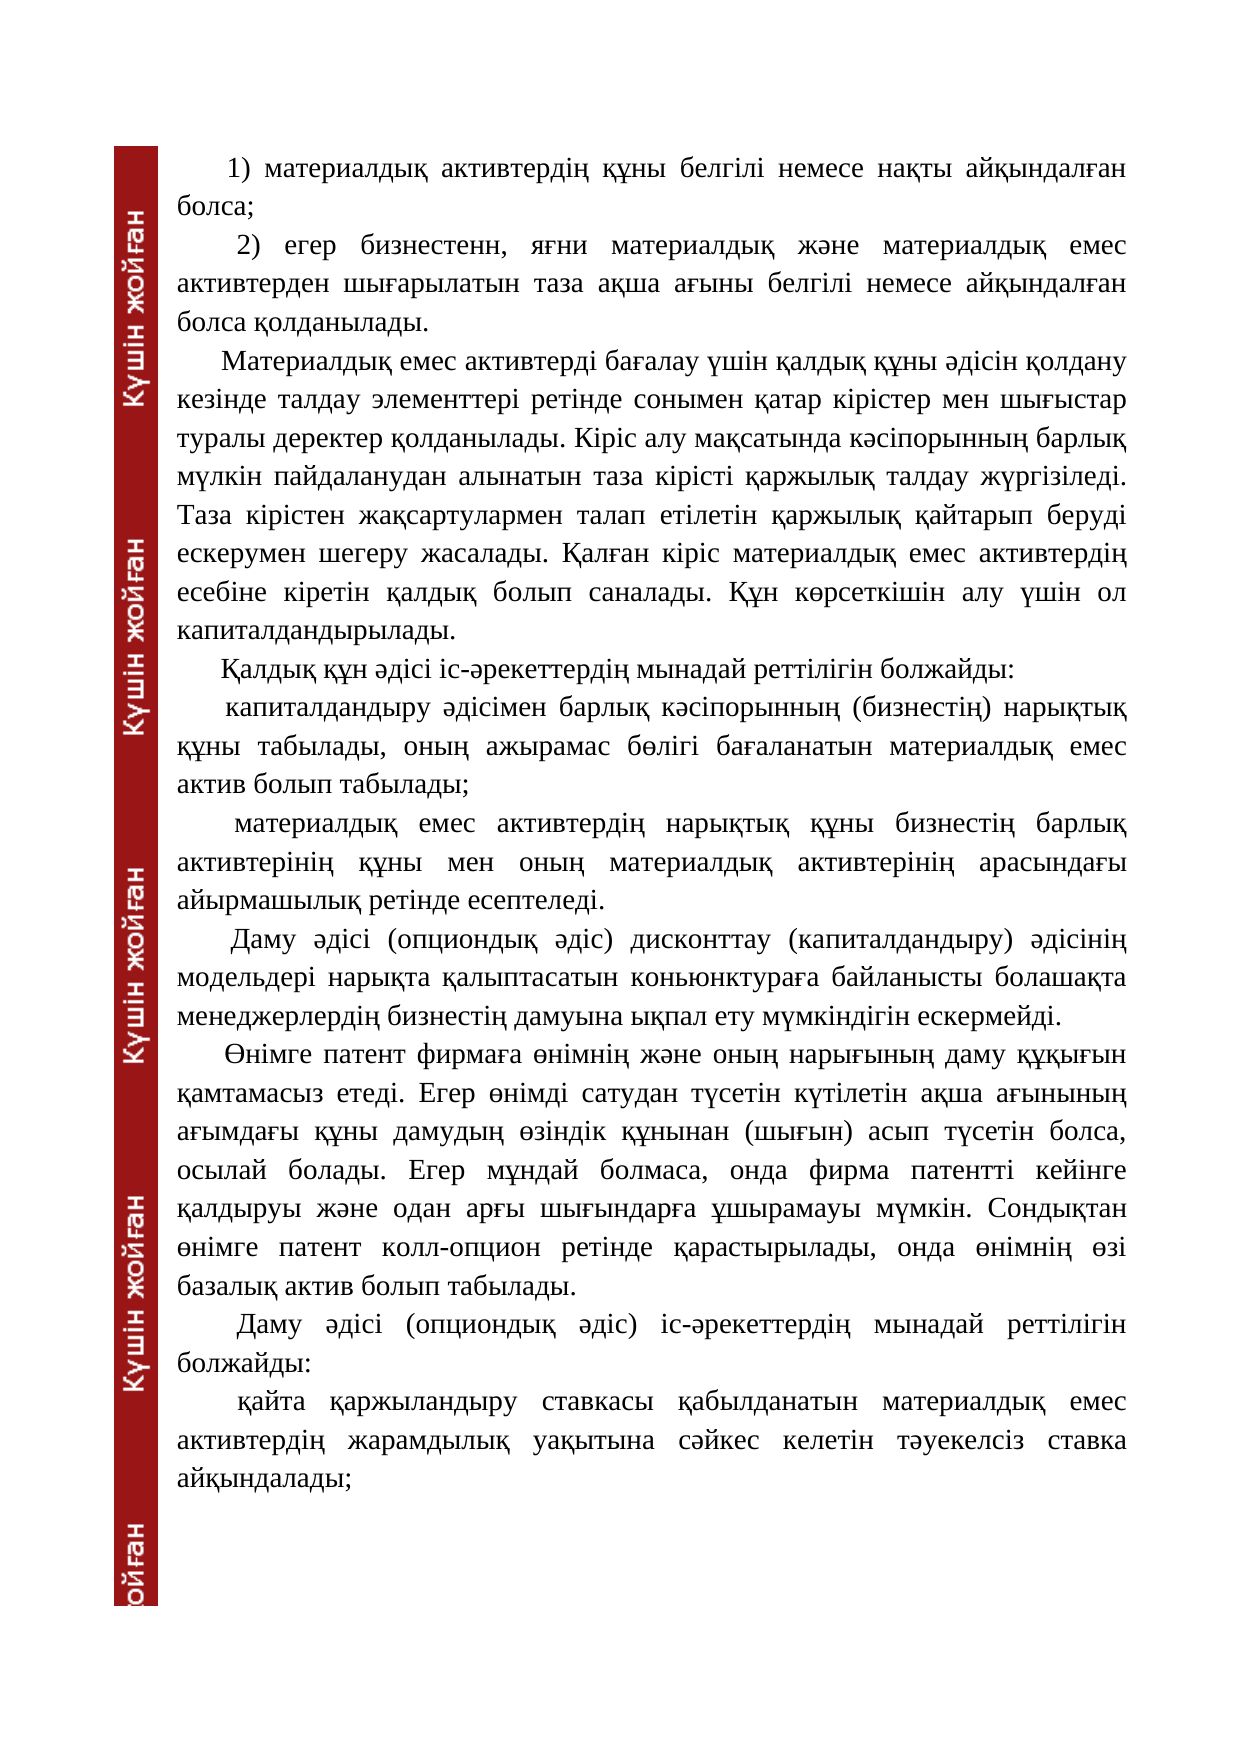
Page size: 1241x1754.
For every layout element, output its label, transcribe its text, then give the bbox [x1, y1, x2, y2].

picture [114, 338, 158, 343]
picture [114, 222, 158, 227]
text Даму әдiсi (опциондық әдiс) дисконттау (капиталдандыру) әдiсiнiң модельдерi нарықта қалыптасатын коньюнктураға байланысты болашақта менеджерлердiң бизнестiң дамуына ықпал ету мүмкiндiгiн ескермейді. [112, 921, 1128, 1031]
picture [114, 1378, 158, 1383]
text капиталдандыру әдiсiмен барлық кәсiпорынның (бизнестiң) нарықтық құны табылады, оның ажырамас бөлiгi бағаланатын материалдық емес актив болып табылады; [112, 689, 1128, 800]
picture [114, 646, 158, 651]
picture [114, 916, 158, 921]
text қайта қаржыландыру ставкасы қабылданатын материалдық емес активтердiң жарамдылық уақытына сәйкес келетiн тәуекелсiз ставка айқындалады; [112, 1383, 1128, 1494]
text материалдық емес активтердiң нарықтық құны бизнестiң барлық активтерiнiң құны мен оның материалдық активтерiнің арасындағы айырмашылық ретiнде есептеледi. [112, 805, 1128, 916]
text Өнiмге патент фирмаға өнiмнiң және оның нарығының даму құқығын қамтамасыз етедi. Егер өнiмдi сатудан түсетiн күтiлетiн ақша ағынының ағымдағы құны дамудың өзiндiк құнынан (шығын) асып түсетiн болса, осылай болады. Егер мұндай болмаса, онда фирма патенттi кейiнге қалдыруы және одан арғы шығындарға ұшырамауы мүмкiн. Сондықтан өнiмге патент колл-опцион ретінде қарастырылады, онда өнiмнiң өзi базалық актив болып табылады. [112, 1036, 1128, 1301]
text Даму әдiсi (опциондық әдiс) іс-әрекеттердiң мынадай реттiлiгiн болжайды: [112, 1306, 1128, 1378]
text Қалдық құн әдiсi іс-әрекеттердiң мынадай реттiлiгiн болжайды: [112, 651, 1128, 684]
text 2) егер бизнестенн, яғни материалдық және материалдық емес активтерден шығарылатын таза ақша ағыны белгiлi немесе айқындалған болса қолданылады. [112, 227, 1128, 338]
picture [114, 146, 158, 150]
text 1) материалдық активтердiң құны белгiлi немесе нақты айқындалған болса; [112, 150, 1128, 222]
picture [114, 684, 158, 689]
picture [114, 1301, 158, 1306]
picture [114, 1031, 158, 1036]
picture [114, 800, 158, 805]
picture [114, 1494, 158, 1606]
text Материалдық емес активтердi бағалау үшiн қалдық құны әдiсiн қолдану кезiнде талдау элементтерi ретiнде сонымен қатар кiрiстер мен шығыстар туралы деректер қолданылады. Кіріс алу мақсатында кәсiпорынның барлық мүлкiн пайдаланудан алынатын таза кiрiстi қаржылық талдау жүргiзiледi. Таза кiрiстен жақсартулармен талап етiлетiн қаржылық қайтарып беруді ескерумен шегеру жасалады. Қалған кiрiс материалдық емес активтердiң есебiне кiретiн қалдық болып саналады. Құн көрсеткiшiн алу үшiн ол капиталдандырылады. [112, 343, 1128, 646]
